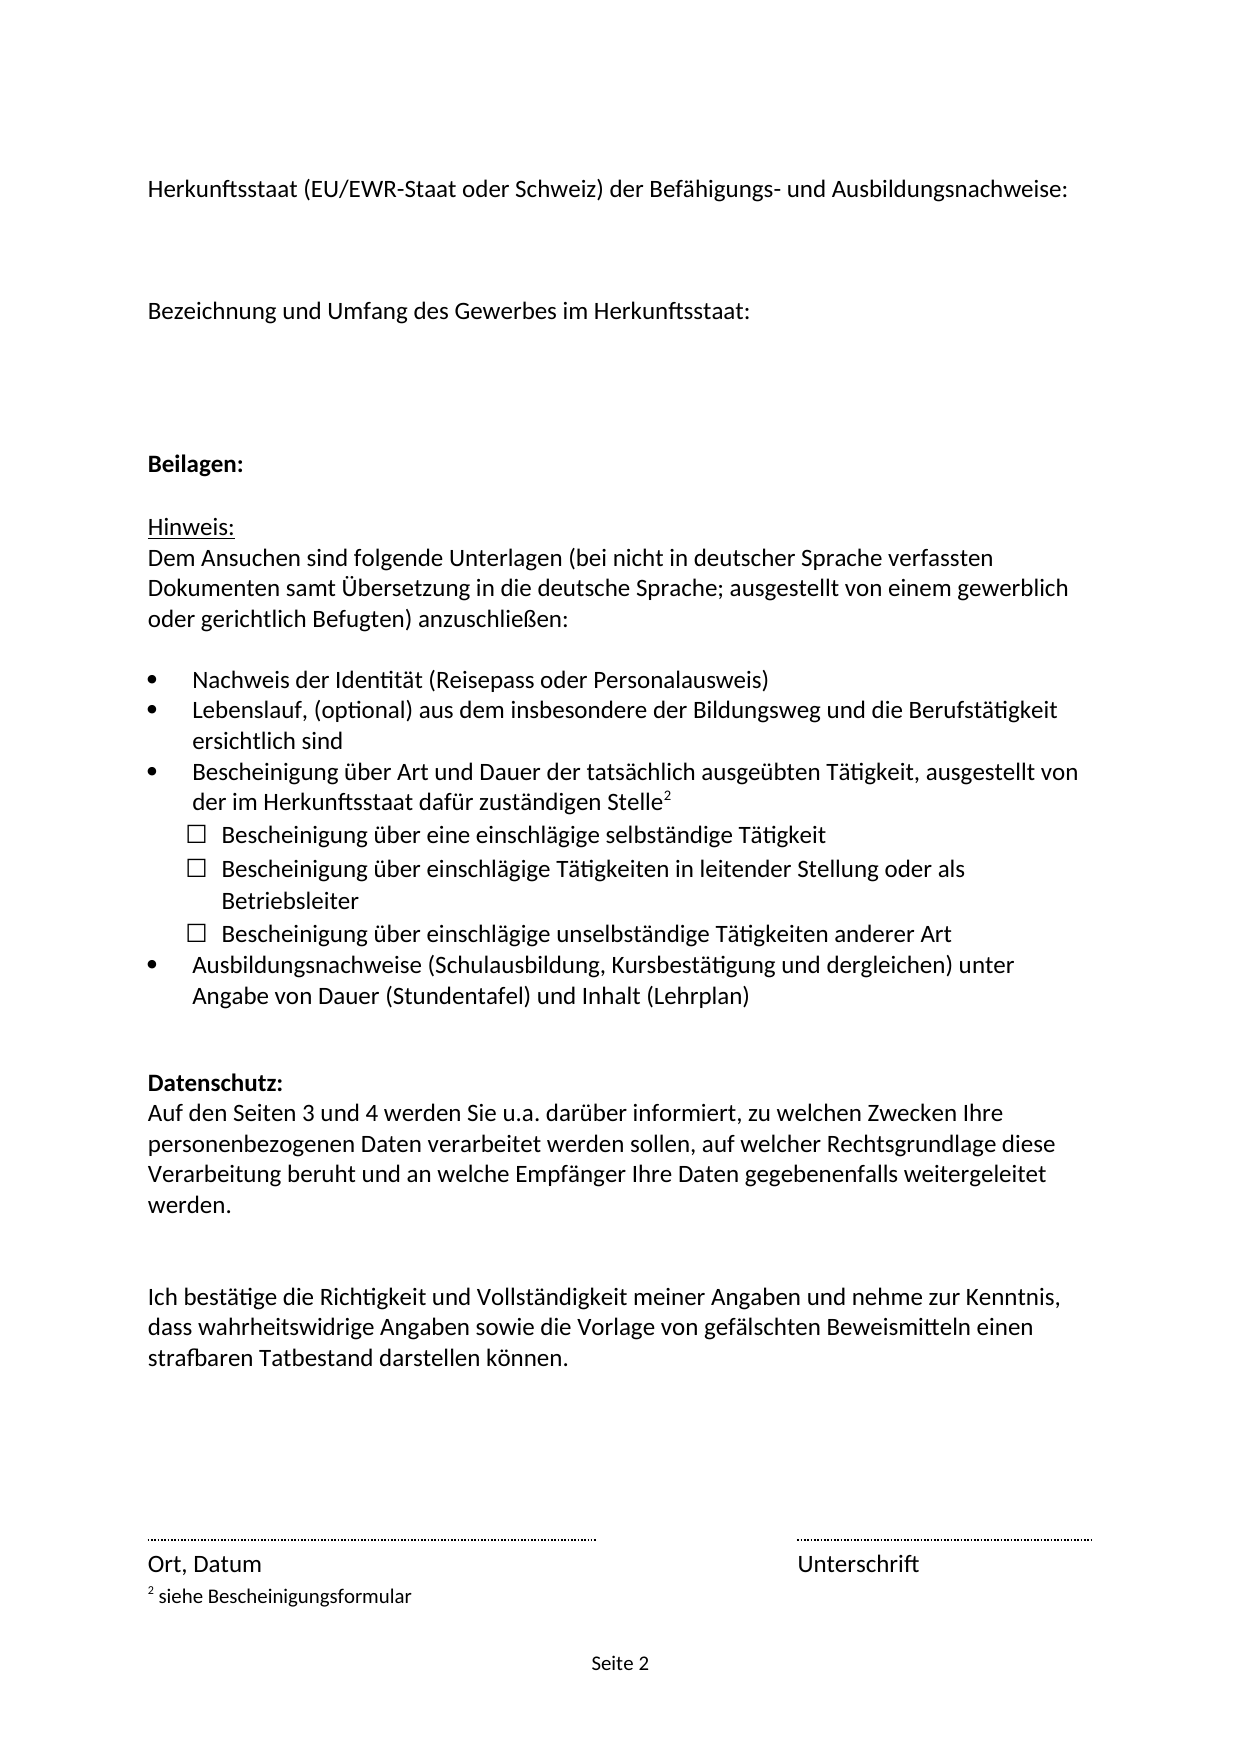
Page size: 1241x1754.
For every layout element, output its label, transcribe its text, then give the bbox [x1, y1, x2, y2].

text Ort, Datum Unterschrift [148, 1548, 1093, 1578]
list Lebenslauf, (optional) aus dem insbesondere der Bildungsweg und die Berufstätigkeit ersichtlich sind [148, 694, 1093, 756]
list Nachweis der Identität (Reisepass oder Personalausweis) [148, 664, 1093, 694]
list Bescheinigung über Art und Dauer der tatsächlich ausgeübten Tätigkeit, ausgestellt von der im Herkunftsstaat dafür zuständigen Stelle2 [148, 756, 1093, 817]
text Dem Ansuchen sind folgende Unterlagen (bei nicht in deutscher Sprache verfassten Dokumenten samt Übersetzung in die deutsche Sprache; ausgestellt von einem gewerblich oder gerichtlich Befugten) anzuschließen: [148, 542, 1093, 633]
list Bescheinigung über einschlägige Tätigkeiten in leitender Stellung oder als Betriebsleiter [185, 851, 1093, 915]
list Ausbildungsnachweise (Schulausbildung, Kursbestätigung und dergleichen) unter Angabe von Dauer (Stundentafel) und Inhalt (Lehrplan) [148, 949, 1093, 1010]
list Bescheinigung über eine einschlägige selbständige Tätigkeit [185, 817, 1093, 851]
text Datenschutz: Auf den Seiten 3 und 4 werden Sie u.a. darüber informiert, zu welchen Zwecken Ihre personenbezogenen Daten verarbeitet werden sollen, auf welcher Rechtsgrundlage diese Verarbeitung beruht und an welche Empfänger Ihre Daten gegebenenfalls weitergeleitet werden. [148, 1067, 1093, 1219]
text 2 siehe Bescheinigungsformular [148, 1583, 1093, 1608]
text Beilagen: [148, 417, 1093, 478]
list Bescheinigung über einschlägige unselbständige Tätigkeiten anderer Art [185, 915, 1093, 949]
text Hinweis: [148, 511, 1093, 542]
text Bezeichnung und Umfang des Gewerbes im Herkunftsstaat: [148, 295, 1093, 326]
text Herkunftsstaat (EU/EWR-Staat oder Schweiz) der Befähigungs- und Ausbildungsnachweise: [148, 173, 1093, 204]
text Ich bestätige die Richtigkeit und Vollständigkeit meiner Angaben und nehme zur Kenntnis, dass wahrheitswidrige Angaben sowie die Vorlage von gefälschten Beweismitteln einen strafbaren Tatbestand darstellen können. [148, 1281, 1093, 1372]
